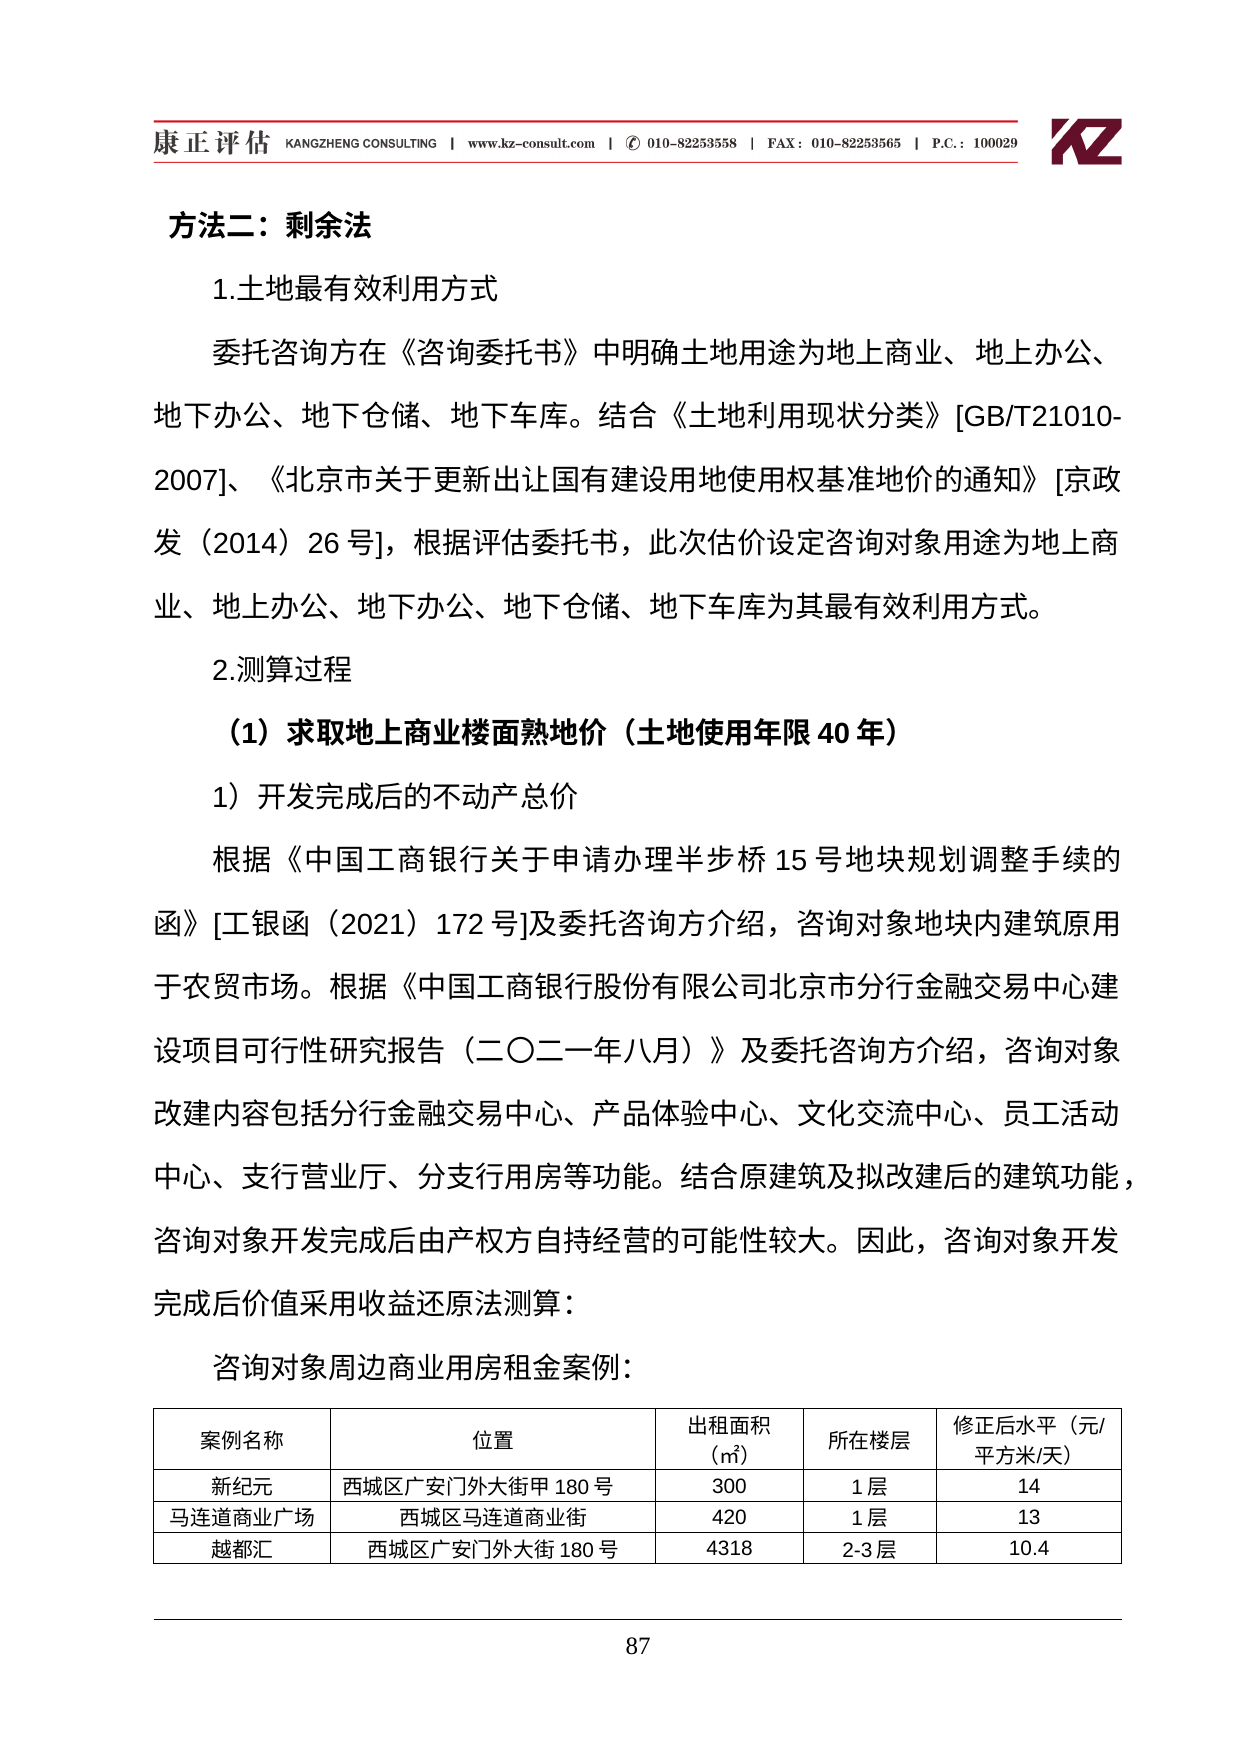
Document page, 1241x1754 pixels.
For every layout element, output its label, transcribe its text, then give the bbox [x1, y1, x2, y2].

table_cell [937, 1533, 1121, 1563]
text （1）求取地上商业楼面熟地价（土地使用年限40年） [153, 710, 1122, 752]
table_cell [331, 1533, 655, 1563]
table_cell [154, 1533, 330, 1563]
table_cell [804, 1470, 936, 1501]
text 根据《中国工商银行关于申请办理半步桥15号地块规划调整手续的函》[工银函（2021）172号]及委托咨询方介绍，咨询对象地块内建筑原用于农贸市场。根据《中国工商银行股份有限公司北京市分行金融交易中心建设项目可行性研究报告（二〇二一年八月）》及委托咨询方介绍，咨询对象改建内容包括分行金融交易中心、产品体验中心、文化交流中心、员工活动中心、支行营业厅、分支行用房等功能。结合原建筑及拟改建后的建筑功能，咨询对象开发完成后由产权方自持经营的可能性较大。因此，咨询对象开发完成后价值采用收益还原法测算： [153, 837, 1122, 1323]
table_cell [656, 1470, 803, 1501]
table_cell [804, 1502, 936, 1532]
text 2.测算过程 [153, 647, 1122, 689]
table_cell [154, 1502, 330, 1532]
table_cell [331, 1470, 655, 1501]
text 咨询对象周边商业用房租金案例： [153, 1344, 1122, 1387]
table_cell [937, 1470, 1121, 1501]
text 1）开发完成后的不动产总价 [153, 773, 1122, 816]
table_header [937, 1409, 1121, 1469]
text 委托咨询方在《咨询委托书》中明确土地用途为地上商业、地上办公、地下办公、地下仓储、地下车库。结合《土地利用现状分类》[GB/T21010-2007]、《北京市关于更新出让国有建设用地使用权基准地价的通知》[京政发（2014）26号]，根据评估委托书，此次估价设定咨询对象用途为地上商业、地上办公、地下办公、地下仓储、地下车库为其最有效利用方式。 [153, 329, 1122, 625]
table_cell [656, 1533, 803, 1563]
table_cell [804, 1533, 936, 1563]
text 方法二：剩余法 [153, 202, 1122, 245]
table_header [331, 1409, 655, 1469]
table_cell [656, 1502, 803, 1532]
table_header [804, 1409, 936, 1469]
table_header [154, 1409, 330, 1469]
picture [153, 118, 1122, 165]
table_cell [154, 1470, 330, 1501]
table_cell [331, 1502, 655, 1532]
text 1.土地最有效利用方式 [153, 266, 1122, 308]
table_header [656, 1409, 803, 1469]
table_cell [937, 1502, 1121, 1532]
